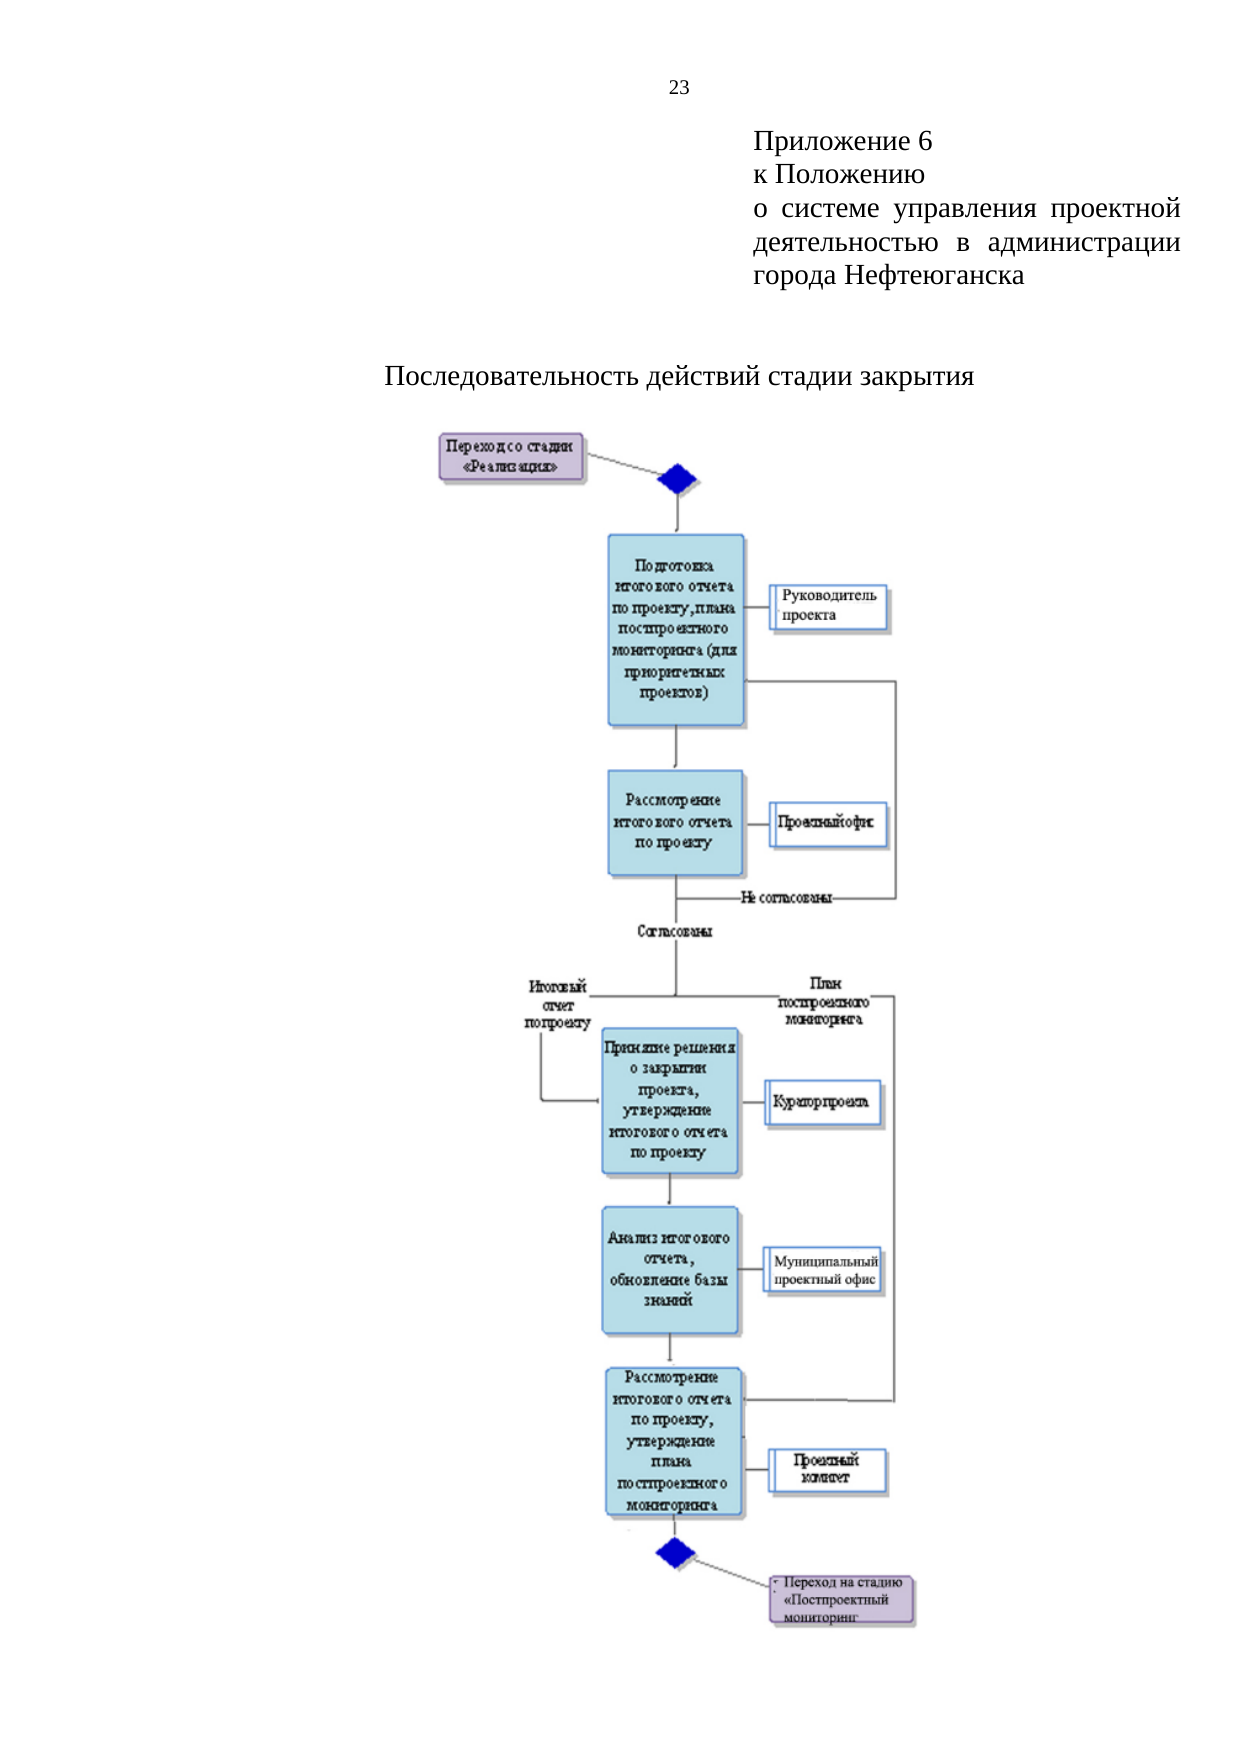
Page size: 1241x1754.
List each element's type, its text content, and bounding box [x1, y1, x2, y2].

text к Положению [753, 157, 1181, 190]
text Последовательность действий стадии закрытия [177, 358, 1181, 391]
text Приложение 6 [753, 123, 1181, 157]
text о системе управления проектной деятельностью в администрации города Нефтеюганска [753, 190, 1181, 291]
